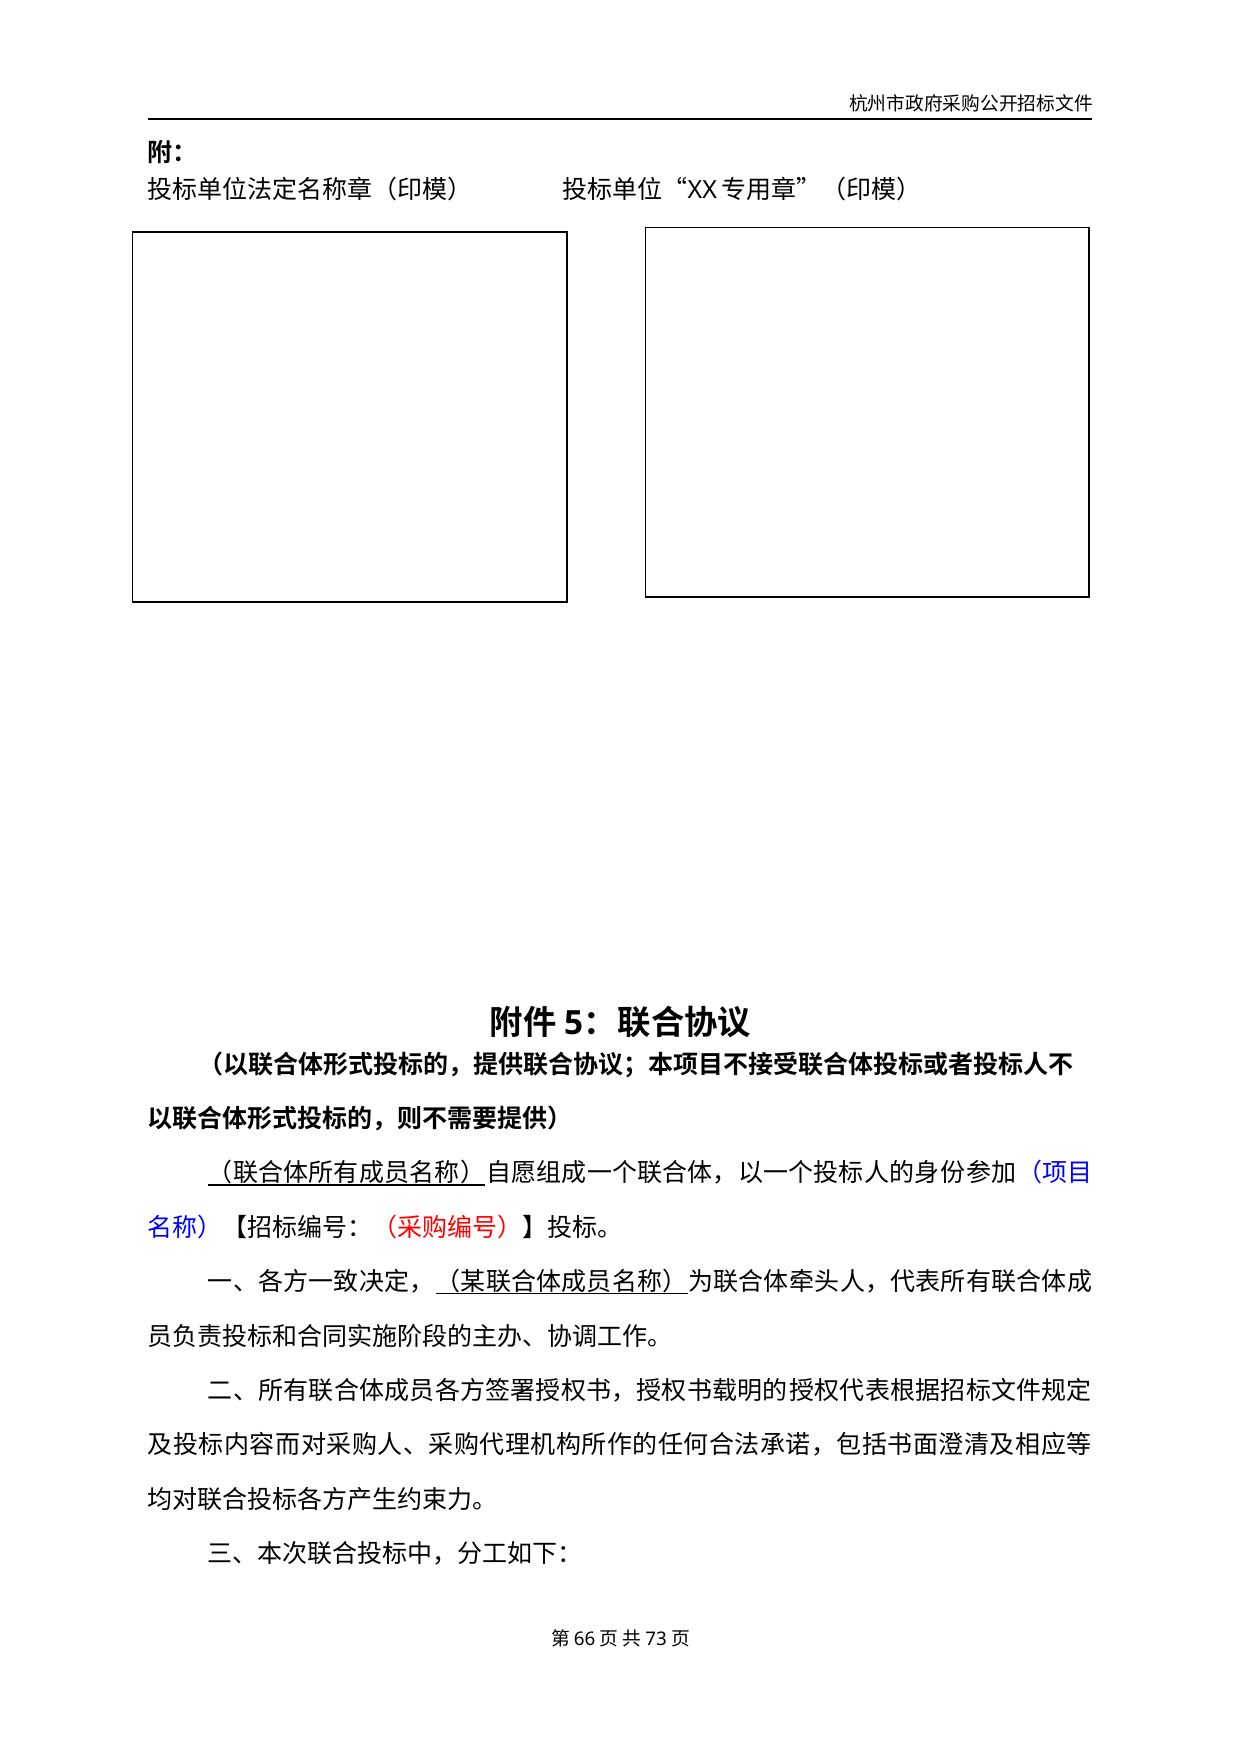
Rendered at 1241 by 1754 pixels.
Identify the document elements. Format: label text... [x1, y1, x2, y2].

text 投标单位法定名称章（印模） 投标单位“XX专用章”（印模） [148, 169, 1092, 205]
text 三、本次联合投标中，分工如下： [148, 1533, 1092, 1570]
text 附件5：联合协议 [148, 996, 1092, 1044]
text （联合体所有成员名称）自愿组成一个联合体，以一个投标人的身份参加（项目名称）【招标编号：（采购编号）】投标。 [148, 1153, 1092, 1243]
text 附： [148, 133, 1092, 169]
text （以联合体形式投标的，提供联合协议；本项目不接受联合体投标或者投标人不以联合体形式投标的，则不需要提供） [148, 1044, 1092, 1135]
text 二、所有联合体成员各方签署授权书，授权书载明的授权代表根据招标文件规定及投标内容而对采购人、采购代理机构所作的任何合法承诺，包括书面澄清及相应等均对联合投标各方产生约束力。 [148, 1370, 1092, 1515]
text 一、各方一致决定，（某联合体成员名称）为联合体牵头人，代表所有联合体成员负责投标和合同实施阶段的主办、协调工作。 [148, 1262, 1092, 1352]
